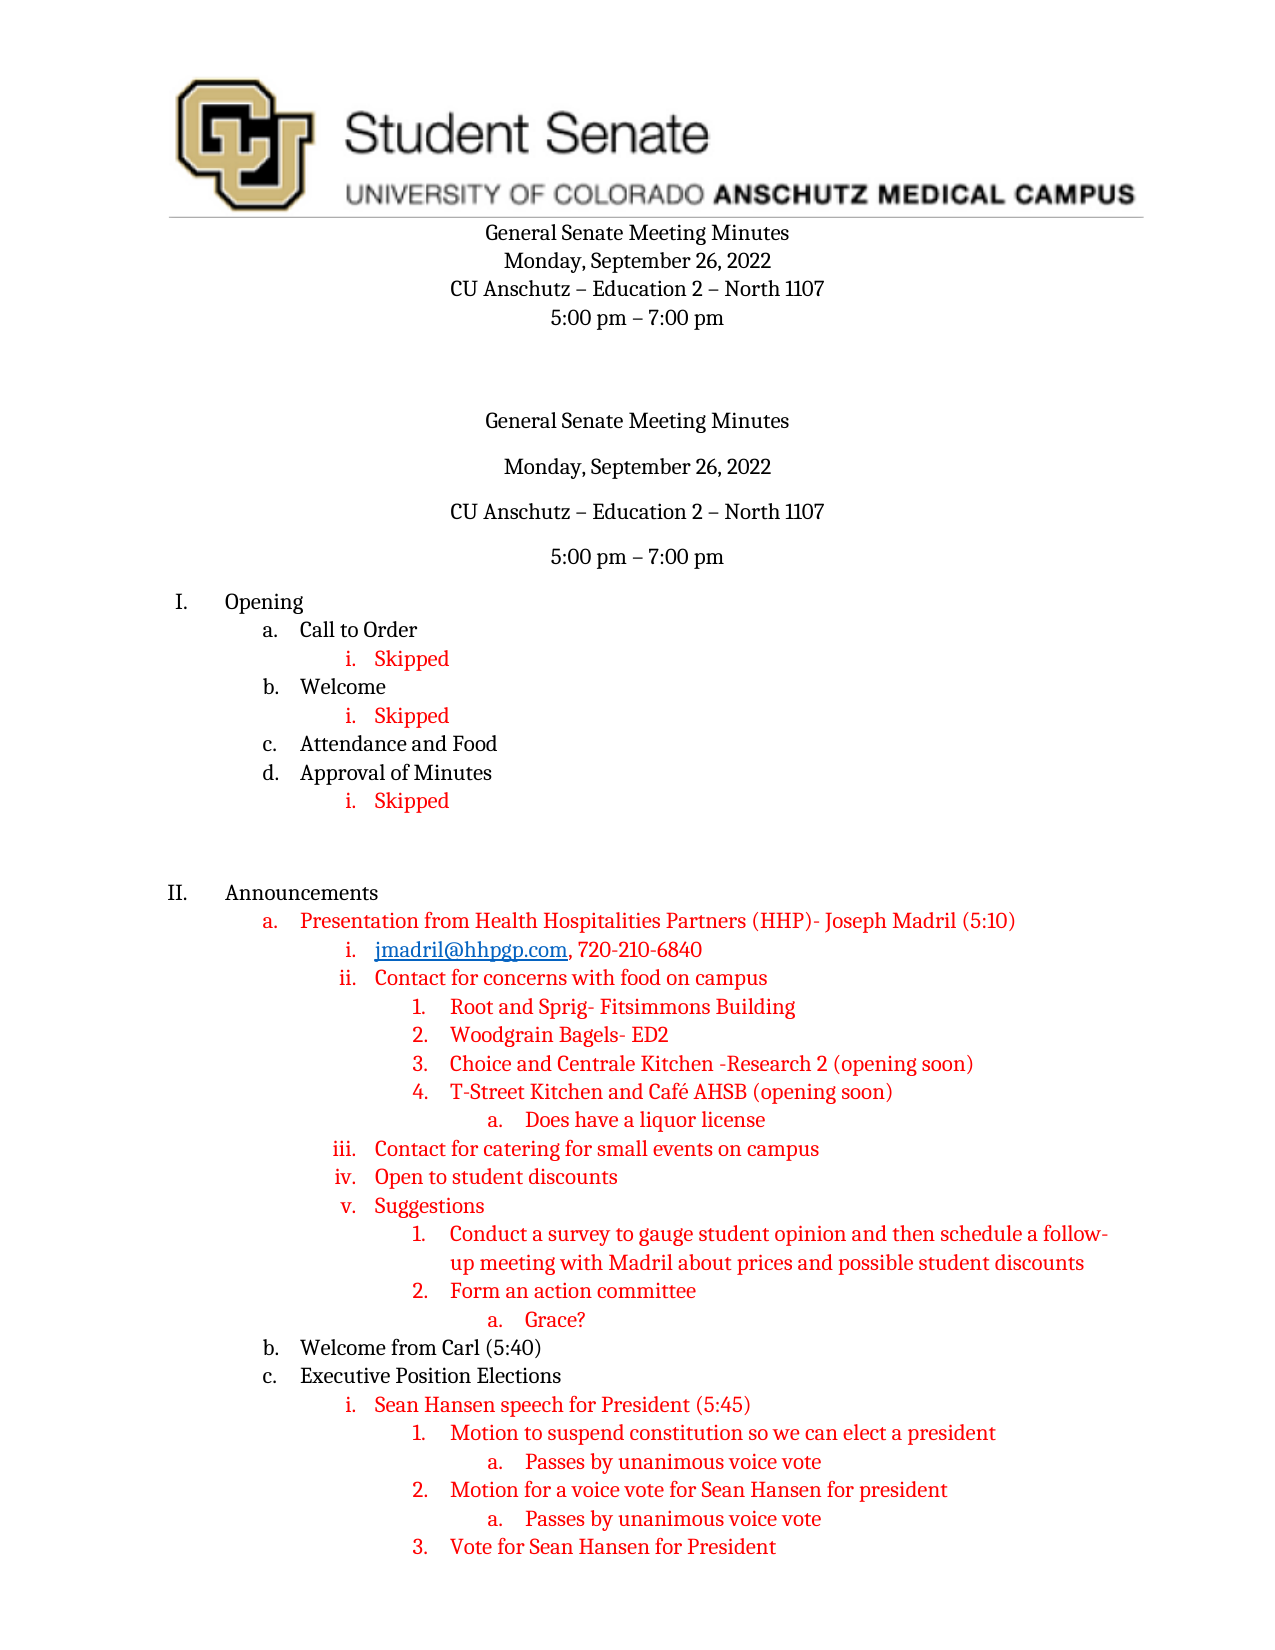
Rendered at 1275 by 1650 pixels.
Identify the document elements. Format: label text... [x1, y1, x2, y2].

text General Senate Meeting Minutes [150, 408, 1125, 435]
list Passes by unanimous voice vote [487, 1448, 1125, 1475]
list jmadril@hhpgp.com, 720-210-6840 [356, 937, 1125, 963]
list Conduct a survey to gauge student opinion and then schedule a follow-up meeting with Madril about prices and possible student discounts [412, 1221, 1125, 1276]
list Choice and Centrale Kitchen -Research 2 (opening soon) [412, 1050, 1125, 1077]
list Does have a liquor license [487, 1107, 1125, 1134]
list Approval of Minutes [262, 759, 1125, 786]
text CU Anschutz – Education 2 – North 1107 [150, 276, 1125, 302]
text Monday, September 26, 2022 [150, 248, 1125, 274]
list Welcome [262, 674, 1125, 700]
list Motion to suspend constitution so we can elect a president [412, 1420, 1125, 1446]
text 5:00 pm – 7:00 pm [150, 544, 1125, 570]
text Monday, September 26, 2022 [150, 453, 1125, 480]
list Passes by unanimous voice vote [487, 1505, 1125, 1532]
list Skipped [356, 788, 1125, 814]
list Contact for concerns with food on campus [356, 965, 1125, 991]
list Motion for a voice vote for Sean Hansen for president [412, 1477, 1125, 1503]
list Executive Position Elections [262, 1363, 1125, 1389]
list Skipped [356, 702, 1125, 729]
text CU Anschutz – Education 2 – North 1107 [150, 498, 1125, 525]
list Contact for catering for small events on campus [356, 1136, 1125, 1162]
list Vote for Sean Hansen for President [412, 1534, 1125, 1560]
list Attendance and Food [262, 731, 1125, 757]
list Suggestions [356, 1193, 1125, 1219]
list Sean Hansen speech for President (5:45) [356, 1392, 1125, 1418]
list Woodgrain Bagels- ED2 [412, 1022, 1125, 1048]
list Presentation from Health Hospitalities Partners (HHP)- Joseph Madril (5:10) [262, 908, 1125, 934]
list Open to student discounts [356, 1164, 1125, 1191]
text General Senate Meeting Minutes [150, 219, 1125, 246]
list T-Street Kitchen and Café AHSB (opening soon) [412, 1079, 1125, 1105]
list Skipped [356, 646, 1125, 672]
list Grace? [487, 1306, 1125, 1333]
list Opening [187, 589, 1125, 615]
list Call to Order [262, 617, 1125, 643]
list Welcome from Carl (5:40) [262, 1335, 1125, 1361]
list Form an action committee [412, 1278, 1125, 1304]
list Root and Sprig- Fitsimmons Building [412, 993, 1125, 1020]
text 5:00 pm – 7:00 pm [150, 304, 1125, 331]
list Announcements [187, 880, 1125, 906]
